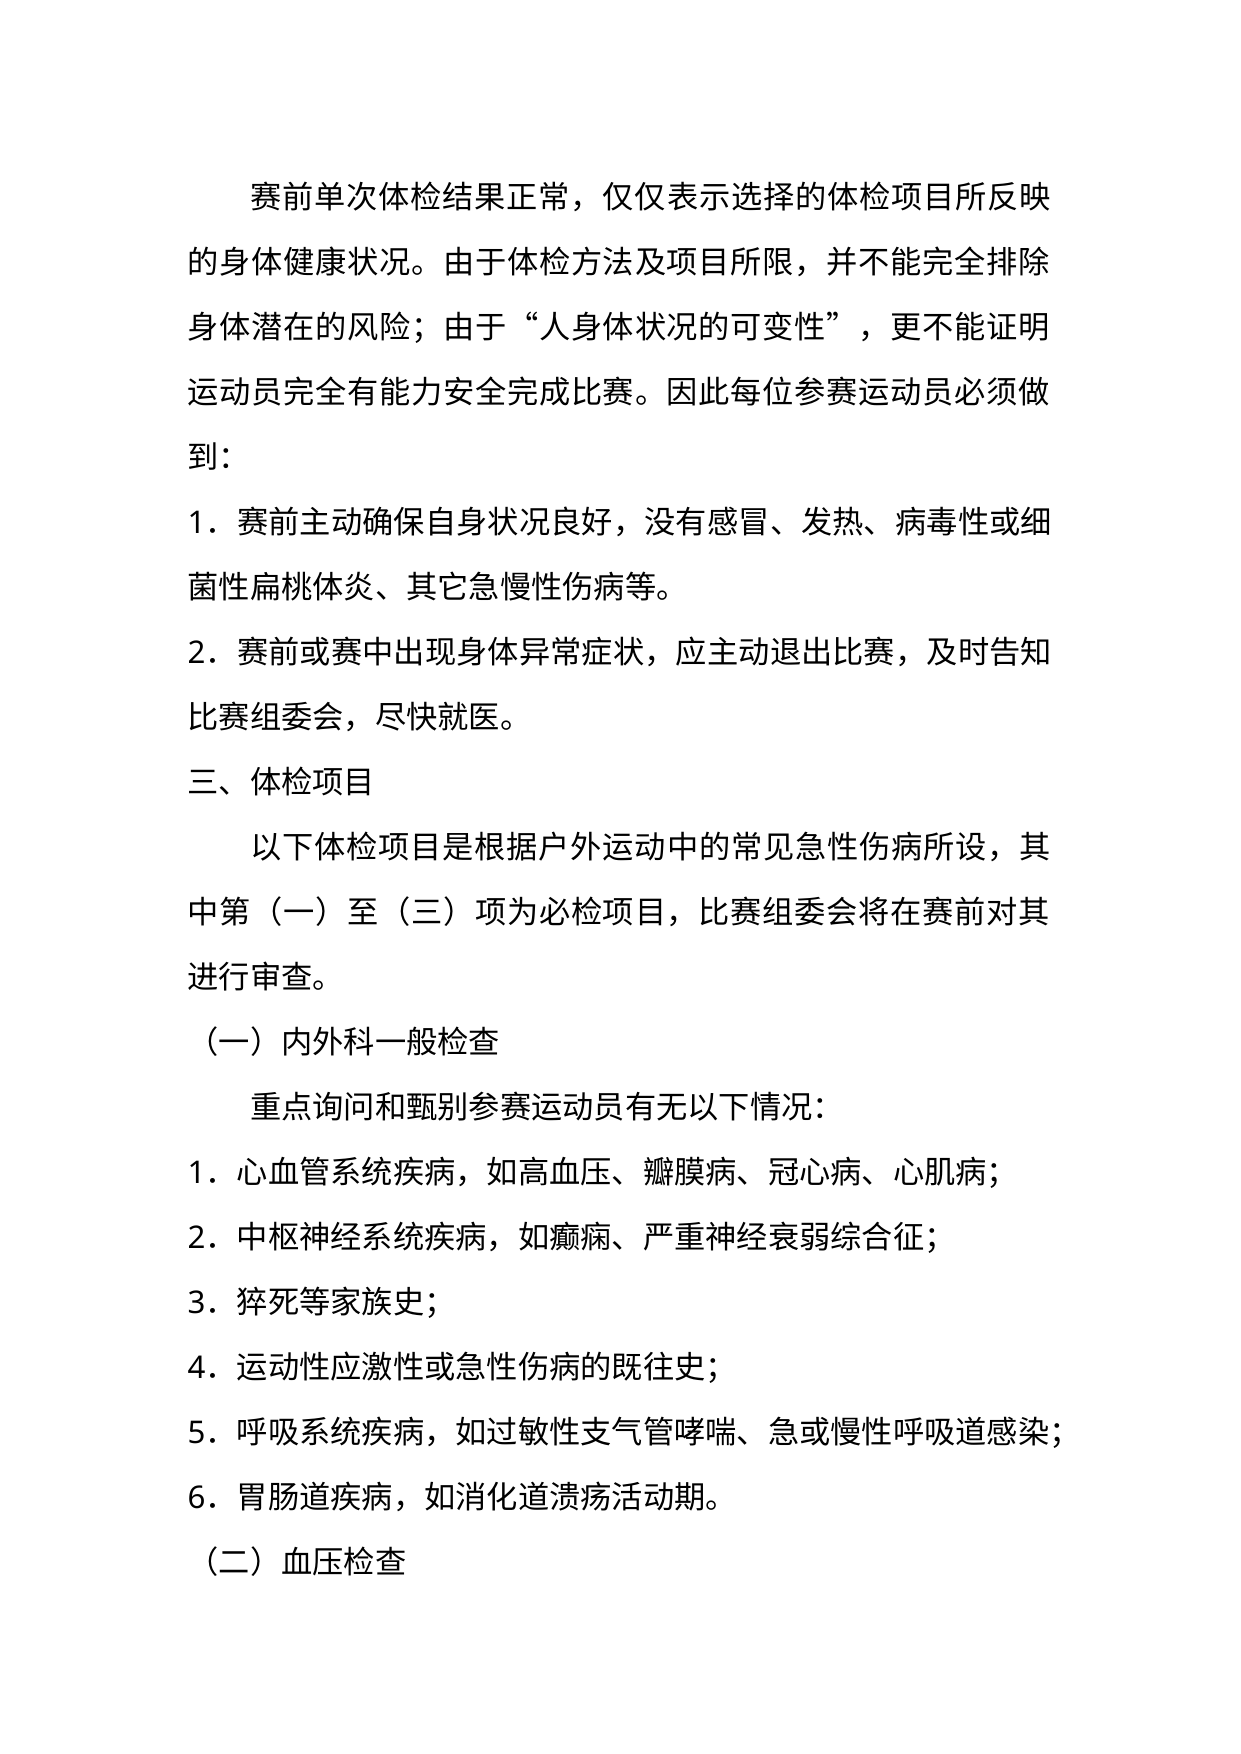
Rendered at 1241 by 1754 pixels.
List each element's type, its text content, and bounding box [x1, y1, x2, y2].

text 1．心血管系统疾病，如高血压、瓣膜病、冠心病、心肌病； [187, 1137, 1053, 1202]
text 6．胃肠道疾病，如消化道溃疡活动期。 [187, 1462, 1053, 1527]
text 5．呼吸系统疾病，如过敏性支气管哮喘、急或慢性呼吸道感染； [187, 1397, 1053, 1462]
text 以下体检项目是根据户外运动中的常见急性伤病所设，其中第（一）至（三）项为必检项目，比赛组委会将在赛前对其进行审查。 [187, 812, 1053, 1007]
text （二）血压检查 [187, 1527, 1053, 1592]
text 4．运动性应激性或急性伤病的既往史； [187, 1332, 1053, 1397]
text 赛前单次体检结果正常，仅仅表示选择的体检项目所反映的身体健康状况。由于体检方法及项目所限，并不能完全排除身体潜在的风险；由于“人身体状况的可变性”，更不能证明运动员完全有能力安全完成比赛。因此每位参赛运动员必须做到： [187, 162, 1053, 487]
text 三、体检项目 [187, 747, 1053, 812]
text （一）内外科一般检查 [187, 1007, 1053, 1072]
text 2．中枢神经系统疾病，如癫痫、严重神经衰弱综合征； [187, 1202, 1053, 1267]
text 3．猝死等家族史； [187, 1267, 1053, 1332]
text 1．赛前主动确保自身状况良好，没有感冒、发热、病毒性或细菌性扁桃体炎、其它急慢性伤病等。 [187, 487, 1053, 617]
text 2．赛前或赛中出现身体异常症状，应主动退出比赛，及时告知比赛组委会，尽快就医。 [187, 617, 1053, 747]
text 重点询问和甄别参赛运动员有无以下情况： [187, 1072, 1053, 1137]
